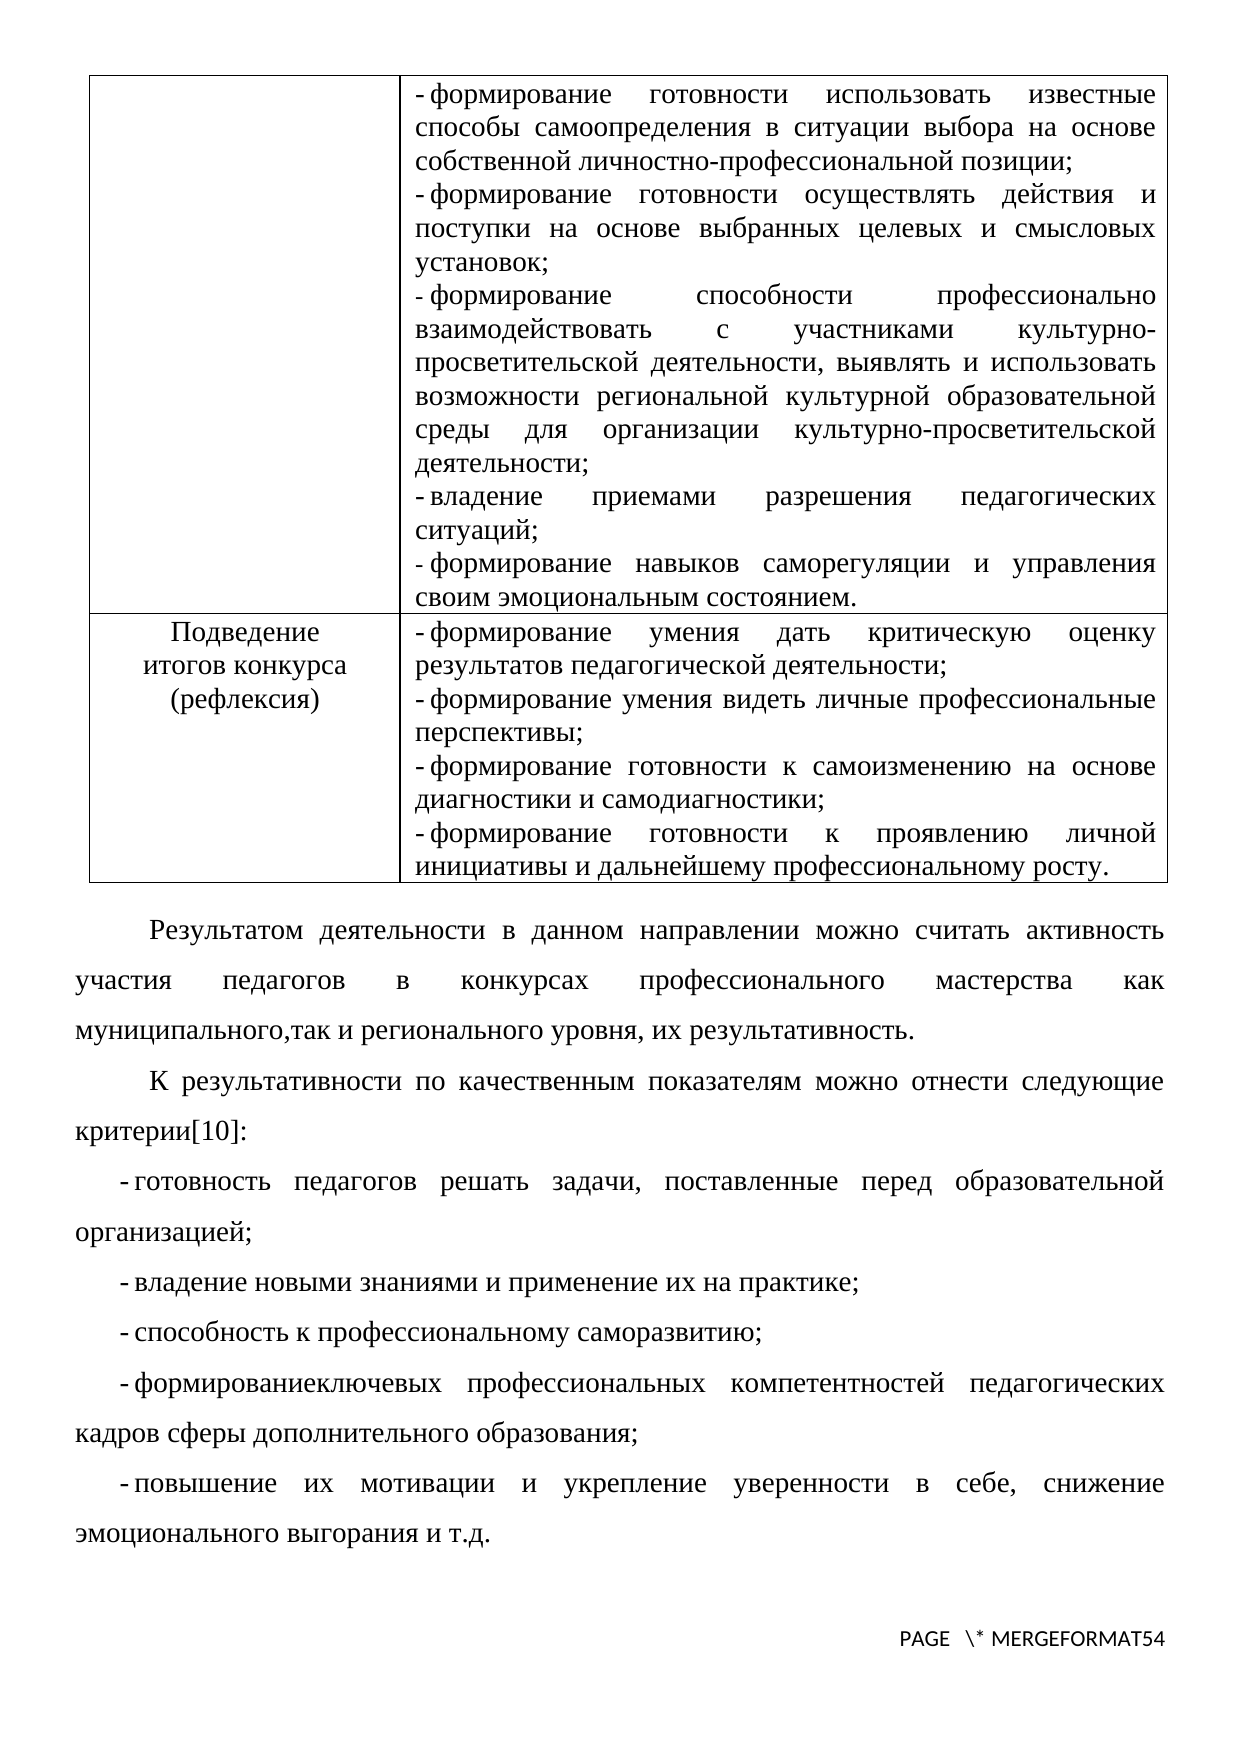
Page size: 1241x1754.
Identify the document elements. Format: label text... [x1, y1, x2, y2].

list повышение их мотивации и укрепление уверенности в себе, снижение эмоционального выгорания и т.д. [75, 1465, 1165, 1549]
list владение новыми знаниями и применение их на практике; [75, 1264, 1165, 1298]
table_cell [90, 76, 399, 613]
list способность к профессиональному саморазвитию; [75, 1314, 1165, 1348]
table_cell Подведение итогов конкурса (рефлексия) [90, 614, 399, 882]
list формированиеключевых профессиональных компетентностей педагогических кадров сферы дополнительного образования; [75, 1365, 1165, 1448]
text Результатом деятельности в данном направлении можно считать активность участия педагогов в конкурсах профессионального мастерства как муниципального,так и регионального уровня, их результативность. [75, 912, 1165, 1046]
text К результативности по качественным показателям можно отнести следующие критерии[10]: [75, 1063, 1165, 1147]
table_cell формирование умения дать критическую оценку результатов педагогической деятельности; формирование умения видеть личные профессиональные перспективы; формирование готовности к самоизменению на основе диагностики и самодиагностики; формирование готовности к проявлению личной инициативы и дальнейшему профессиональному росту. [401, 614, 1167, 882]
list готовность педагогов решать задачи, поставленные перед образовательной организацией; [75, 1163, 1165, 1247]
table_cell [401, 76, 1167, 613]
